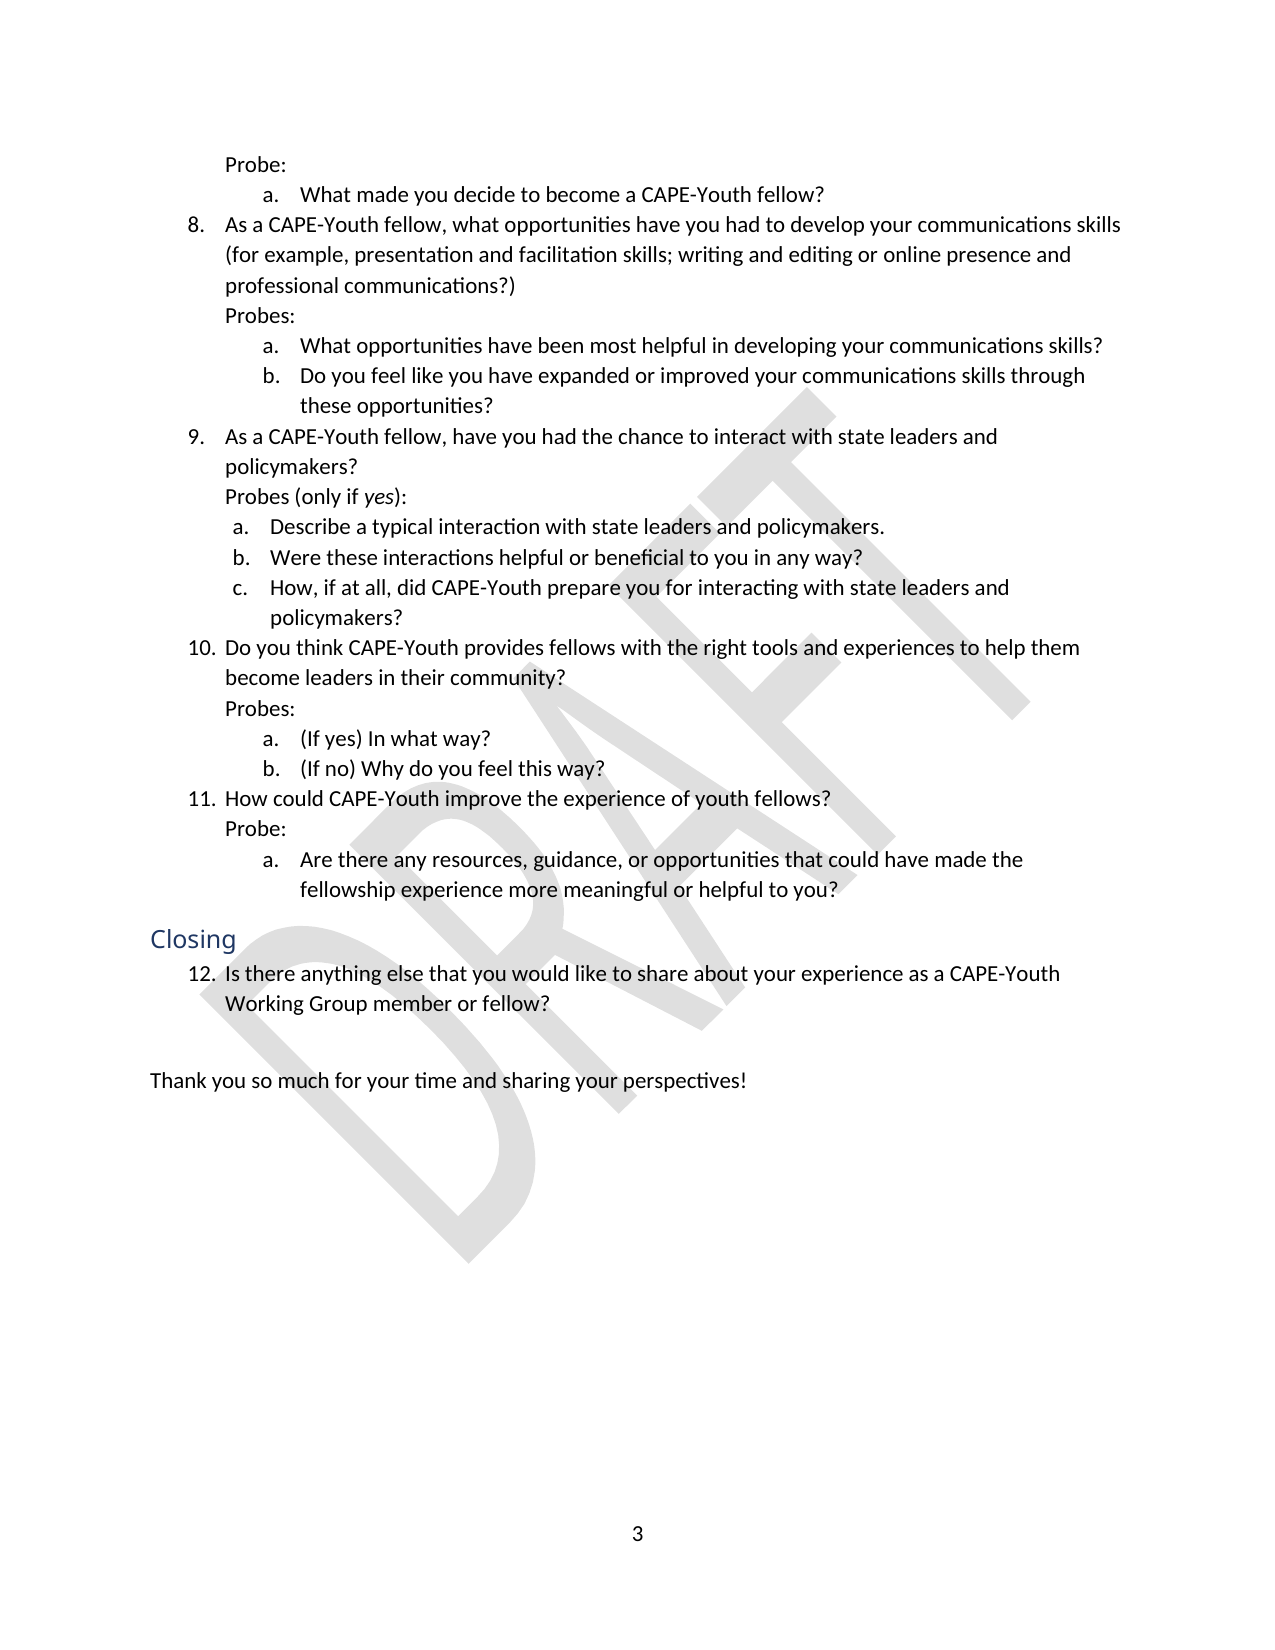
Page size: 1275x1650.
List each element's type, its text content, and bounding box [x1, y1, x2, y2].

list Is there anything else that you would like to share about your experience as a CAPE-Youth Working Group member or fellow? [187, 959, 1125, 1017]
list Describe a typical interaction with state leaders and policymakers. [232, 512, 1125, 541]
text Thank you so much for your time and sharing your perspectives! [150, 1066, 1125, 1094]
list Probes: [225, 301, 1125, 329]
list Do you think CAPE-Youth provides fellows with the right tools and experiences to help them become leaders in their community? [187, 633, 1125, 692]
list Probe: [225, 150, 1125, 178]
list As a CAPE-Youth fellow, have you had the chance to interact with state leaders and policymakers? [187, 422, 1125, 480]
list Are there any resources, guidance, or opportunities that could have made the fellowship experience more meaningful or helpful to you? [262, 845, 1125, 903]
list How, if at all, did CAPE-Youth prepare you for interacting with state leaders and policymakers? [232, 573, 1125, 631]
list Probes: [225, 694, 1125, 722]
list What opportunities have been most helpful in developing your communications skills? [262, 331, 1125, 359]
list (If no) Why do you feel this way? [262, 754, 1125, 782]
subtitle Closing [150, 922, 1125, 956]
list Do you feel like you have expanded or improved your communications skills through these opportunities? [262, 361, 1125, 420]
list Probe: [225, 814, 1125, 843]
list How could CAPE-Youth improve the experience of youth fellows? [187, 784, 1125, 812]
list (If yes) In what way? [262, 724, 1125, 752]
list Probes (only if yes): [225, 482, 1125, 510]
list What made you decide to become a CAPE-Youth fellow? [262, 180, 1125, 208]
list As a CAPE-Youth fellow, what opportunities have you had to develop your communications skills (for example, presentation and facilitation skills; writing and editing or online presence and professional communications?) [187, 210, 1125, 299]
list Were these interactions helpful or beneficial to you in any way? [232, 543, 1125, 571]
